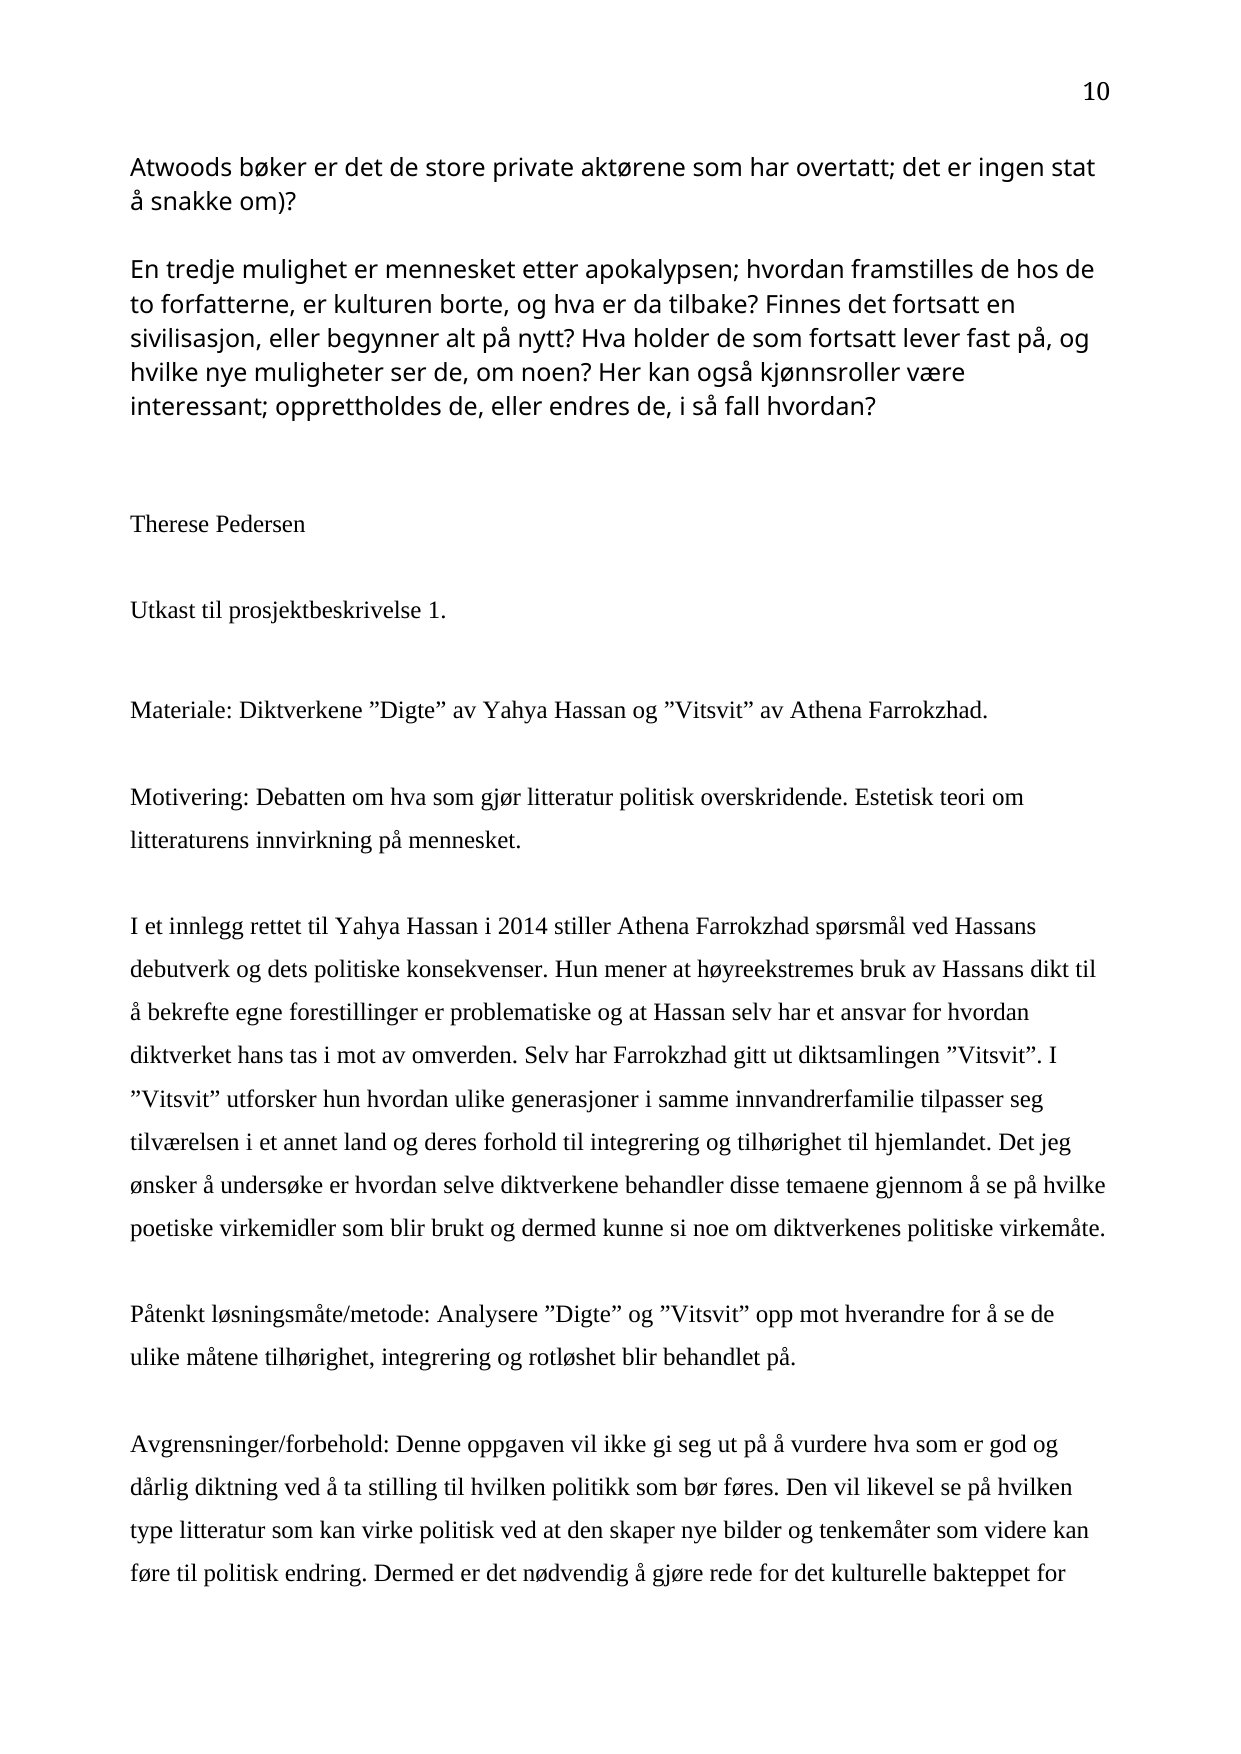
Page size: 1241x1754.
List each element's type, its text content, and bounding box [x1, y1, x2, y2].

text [130, 1429, 1110, 1587]
text Påtenkt løsningsmåte/metode: Analysere ”Digte” og ”Vitsvit” opp mot hverandre for å se de ulike måtene tilhørighet, integrering og rotløshet blir behandlet på. [130, 1299, 1110, 1371]
text Motivering: Debatten om hva som gjør litteratur politisk overskridende. Estetisk teori om litteraturens innvirkning på mennesket. [130, 782, 1110, 854]
text Therese Pedersen [130, 509, 1110, 537]
text Materiale: Diktverkene ”Digte” av Yahya Hassan og ”Vitsvit” av Athena Farrokzhad. [130, 696, 1110, 724]
text Utkast til prosjektbeskrivelse 1. [130, 595, 1110, 624]
text I et innlegg rettet til Yahya Hassan i 2014 stiller Athena Farrokzhad spørsmål ved Hassans debutverk og dets politiske konsekvenser. Hun mener at høyreekstremes bruk av Hassans dikt til å bekrefte egne forestillinger er problematiske og at Hassan selv har et ansvar for hvordan diktverket hans tas i mot av omverden. Selv har Farrokzhad gitt ut diktsamlingen ”Vitsvit”. I ”Vitsvit” utforsker hun hvordan ulike generasjoner i samme innvandrerfamilie tilpasser seg tilværelsen i et annet land og deres forhold til integrering og tilhørighet til hjemlandet. Det jeg ønsker å undersøke er hvordan selve diktverkene behandler disse temaene gjennom å se på hvilke poetiske virkemidler som blir brukt og dermed kunne si noe om diktverkenes politiske virkemåte. [130, 911, 1110, 1242]
text En tredje mulighet er mennesket etter apokalypsen; hvordan framstilles de hos de to forfatterne, er kulturen borte, og hva er da tilbake? Finnes det fortsatt en sivilisasjon, eller begynner alt på nytt? Hva holder de som fortsatt lever fast på, og hvilke nye muligheter ser de, om noen? Her kan også kjønnsroller være interessant; opprettholdes de, eller endres de, i så fall hvordan? [130, 252, 1110, 422]
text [130, 150, 1110, 218]
